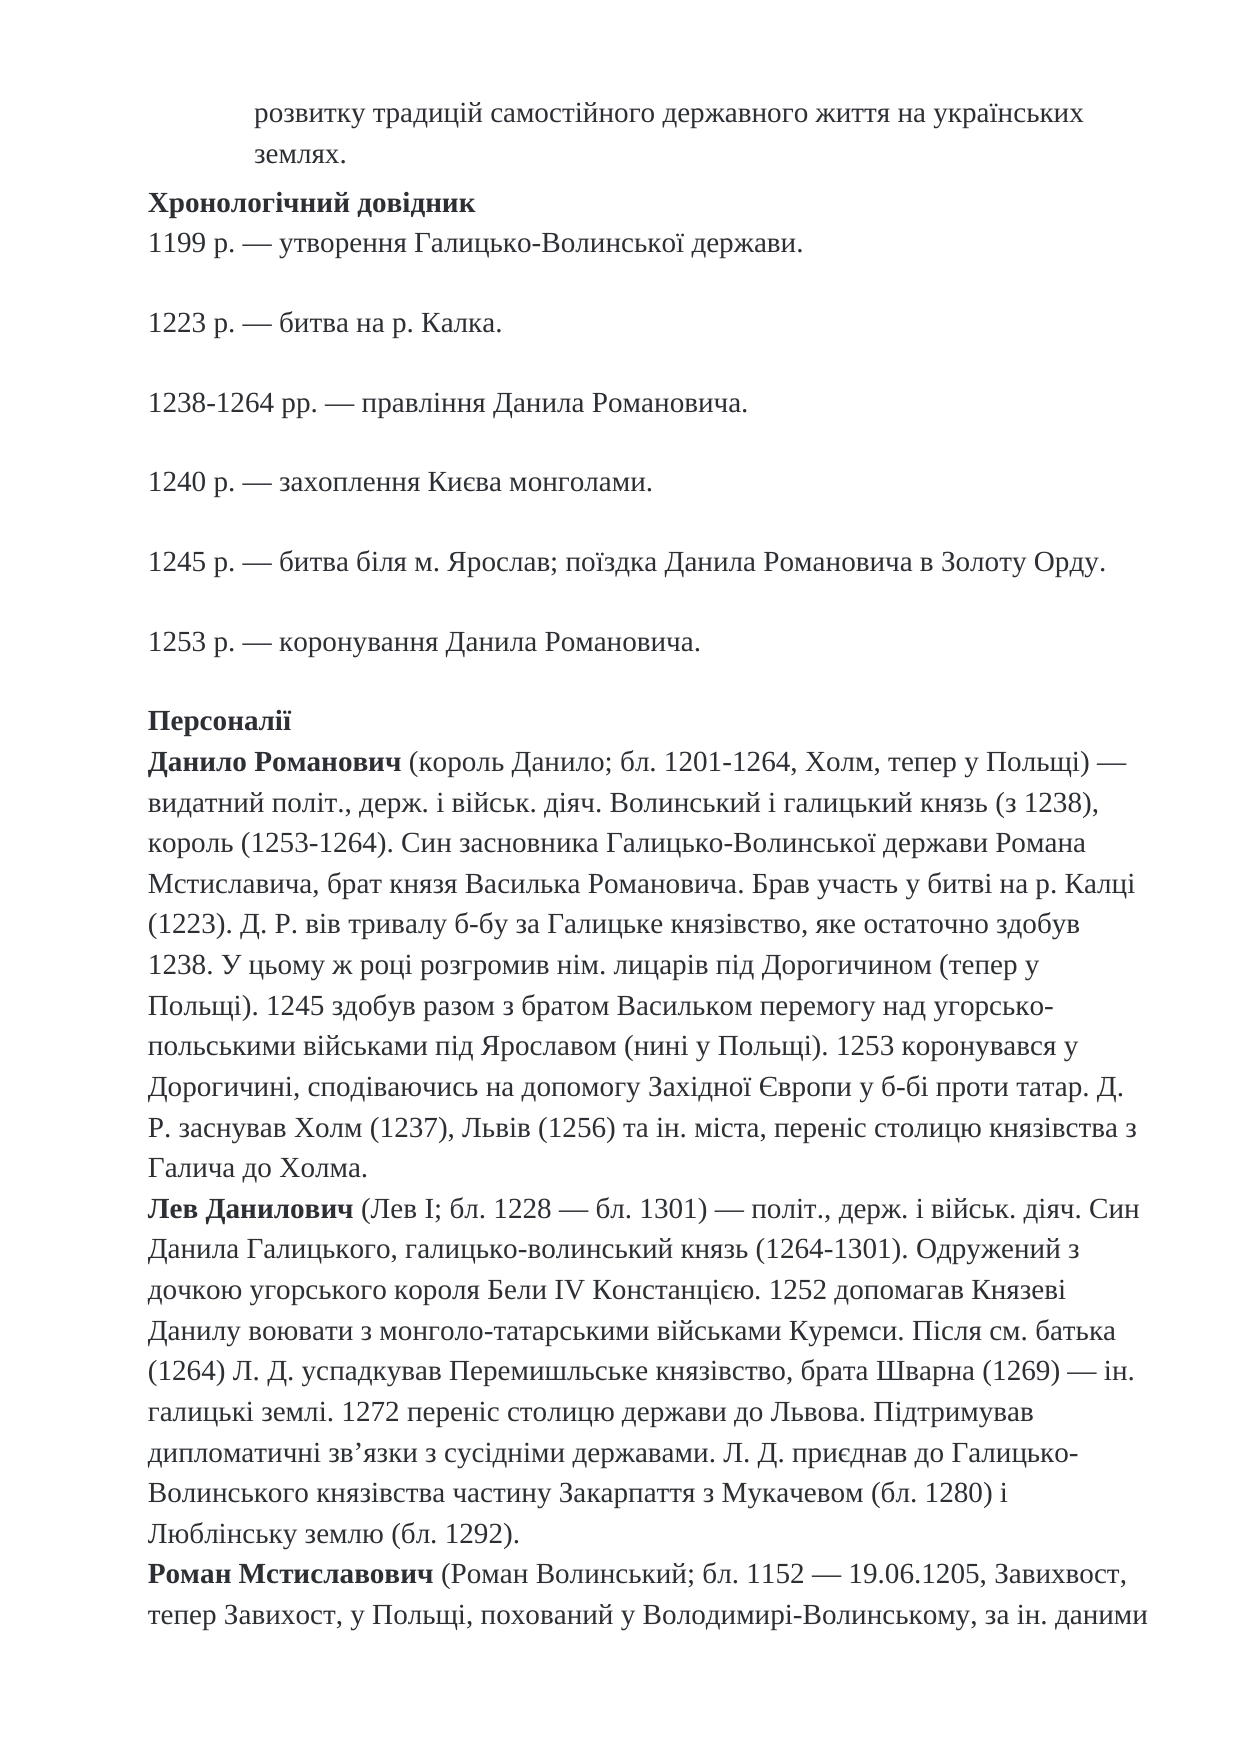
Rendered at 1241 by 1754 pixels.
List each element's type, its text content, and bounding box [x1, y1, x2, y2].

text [148, 1549, 1152, 1631]
text 1223 р. — битва на р. Калка. [148, 298, 1152, 338]
text 1238-1264 рр. — правління Данила Романовича. [148, 378, 1152, 418]
text Хронологічний довідник [148, 178, 1152, 218]
text 1253 р. — коронування Данила Романовича. [148, 617, 1152, 657]
text Данило Романович (король Данило; бл. 1201-1264, Холм, тепер у Польщі) — видатний політ., держ. і військ. діяч. Волинський і галицький князь (з 1238), король (1253-1264). Син засновника Галицько-Волинської держави Романа Мстиславича, брат князя Василька Романовича. Брав участь у битві на р. Калці (1223). Д. Р. вів тривалу б-бу за Галицьке князівство, яке остаточно здобув 1238. У цьому ж році розгромив нім. лицарів під Дорогичином (тепер у Польщі). 1245 здобув разом з братом Васильком перемогу над угорсько-польськими військами під Ярославом (нині у Польщі). 1253 коронувався у Дорогичині, сподіваючись на допомогу Західної Європи у б-бі проти татар. Д. Р. заснував Холм (1237), Львів (1256) та ін. міста, переніс столицю князівства з Галича до Холма. [148, 737, 1152, 1184]
text 1240 р. — захоплення Києва монголами. [148, 457, 1152, 498]
text 1245 р. — битва біля м. Ярослав; поїздка Данила Романовича в Золоту Орду. [148, 537, 1152, 578]
text 1199 р. — утворення Галицько-Волинської держави. [148, 218, 1152, 259]
text Лев Данилович (Лев І; бл. 1228 — бл. 1301) — політ., держ. і військ. діяч. Син Данила Галицького, галицько-волинський князь (1264-1301). Одружений з дочкою угорського короля Бели IV Констанцією. 1252 допомагав Князеві Данилу воювати з монголо-татарськими військами Куремси. Після см. батька (1264) Л. Д. успадкував Перемишльське князівство, брата Шварна (1269) — ін. галицькі землі. 1272 переніс столицю держави до Львова. Підтримував дипломатичні зв’язки з сусідніми державами. Л. Д. приєднав до Галицько-Волинського князівства частину Закарпаття з Мукачевом (бл. 1280) і Люблінську землю (бл. 1292). [148, 1184, 1152, 1549]
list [216, 88, 1152, 170]
text Персоналії [148, 696, 1152, 737]
